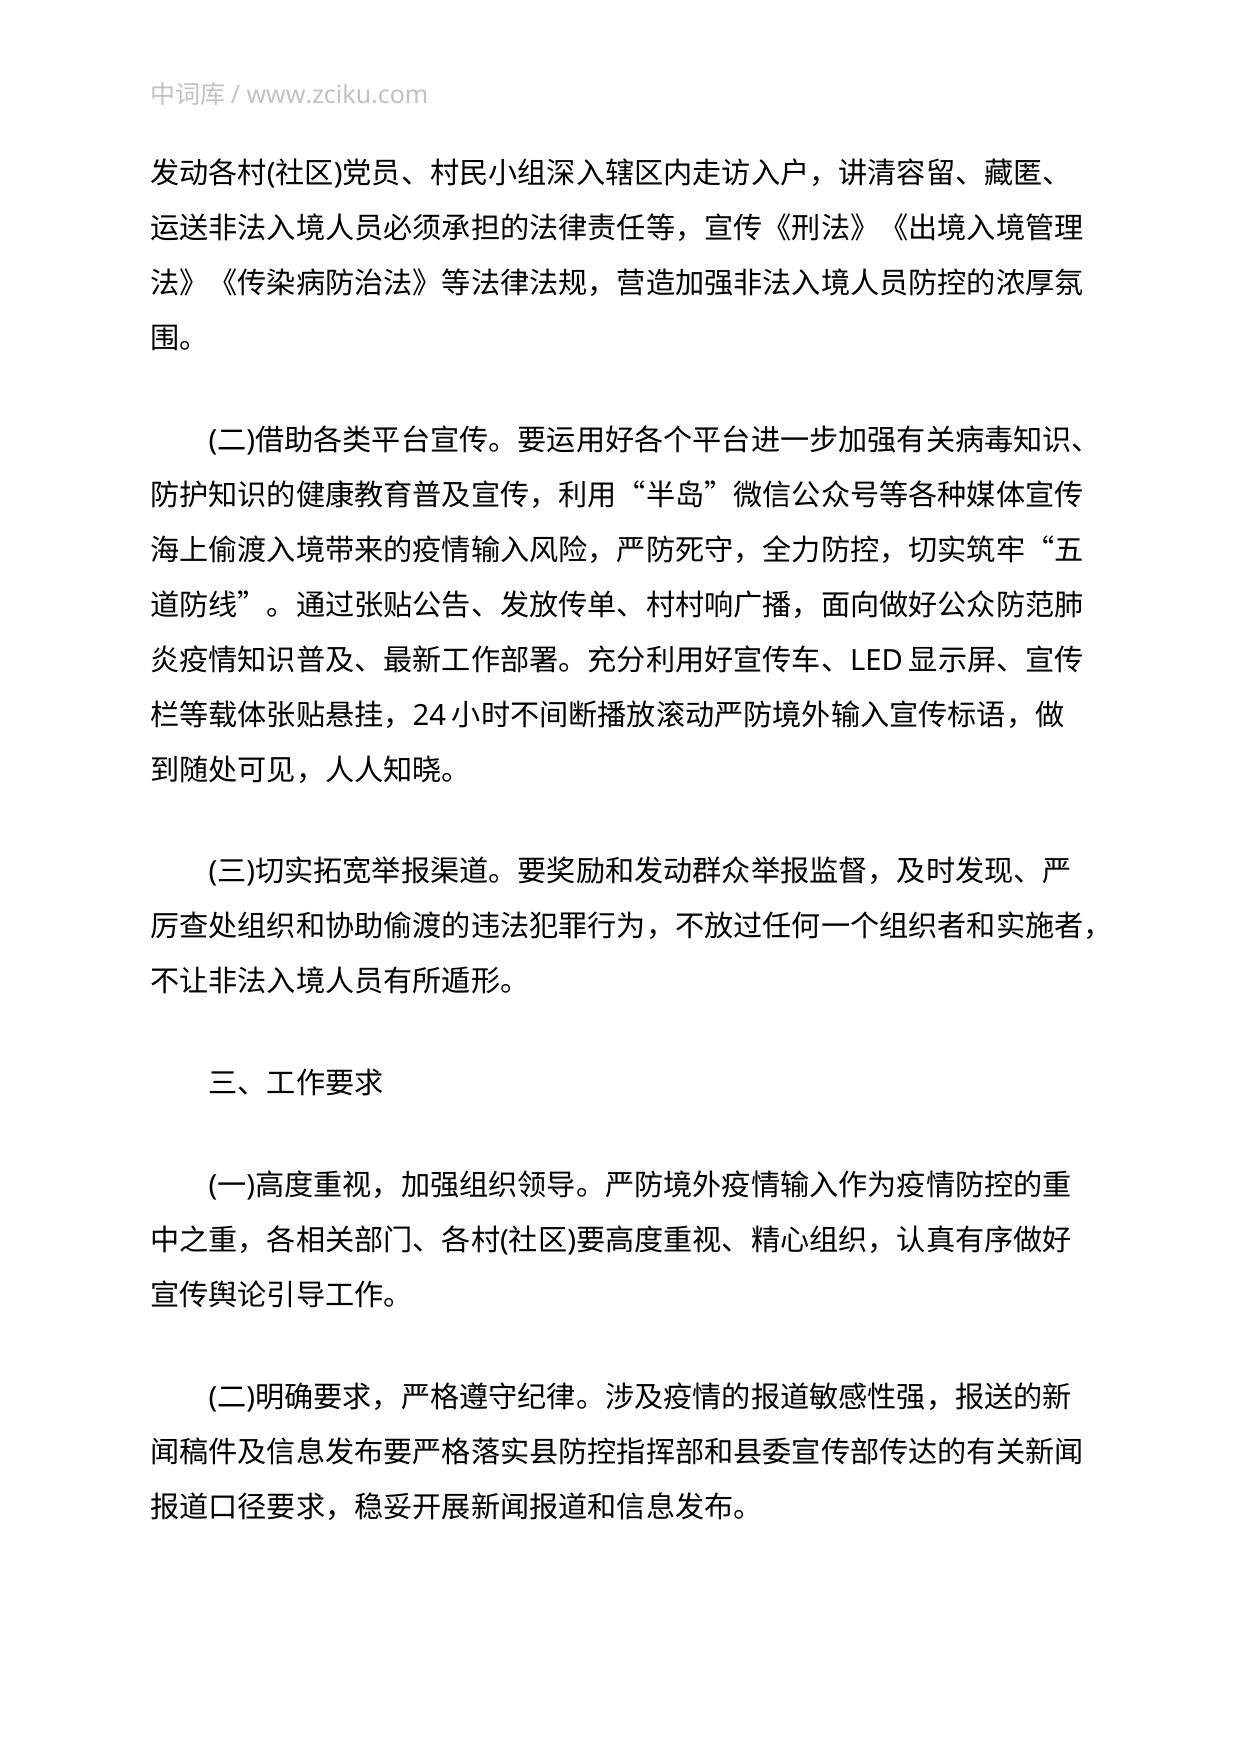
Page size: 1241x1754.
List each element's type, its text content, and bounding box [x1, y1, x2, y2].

text 三、工作要求 [150, 1060, 1090, 1102]
text (一)高度重视，加强组织领导。严防境外疫情输入作为疫情防控的重中之重，各相关部门、各村(社区)要高度重视、精心组织，认真有序做好宣传舆论引导工作。 [150, 1161, 1090, 1314]
text (二)借助各类平台宣传。要运用好各个平台进一步加强有关病毒知识、防护知识的健康教育普及宣传，利用“半岛”微信公众号等各种媒体宣传海上偷渡入境带来的疫情输入风险，严防死守，全力防控，切实筑牢“五道防线”。通过张贴公告、发放传单、村村响广播，面向做好公众防范肺炎疫情知识普及、最新工作部署。充分利用好宣传车、LED显示屏、宣传栏等载体张贴悬挂，24小时不间断播放滚动严防境外输入宣传标语，做到随处可见，人人知晓。 [150, 417, 1090, 788]
text (二)明确要求，严格遵守纪律。涉及疫情的报道敏感性强，报送的新闻稿件及信息发布要严格落实县防控指挥部和县委宣传部传达的有关新闻报道口径要求，稳妥开展新闻报道和信息发布。 [150, 1373, 1090, 1525]
text (三)切实拓宽举报渠道。要奖励和发动群众举报监督，及时发现、严厉查处组织和协助偷渡的违法犯罪行为，不放过任何一个组织者和实施者，不让非法入境人员有所遁形。 [150, 848, 1090, 1000]
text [150, 150, 1090, 357]
